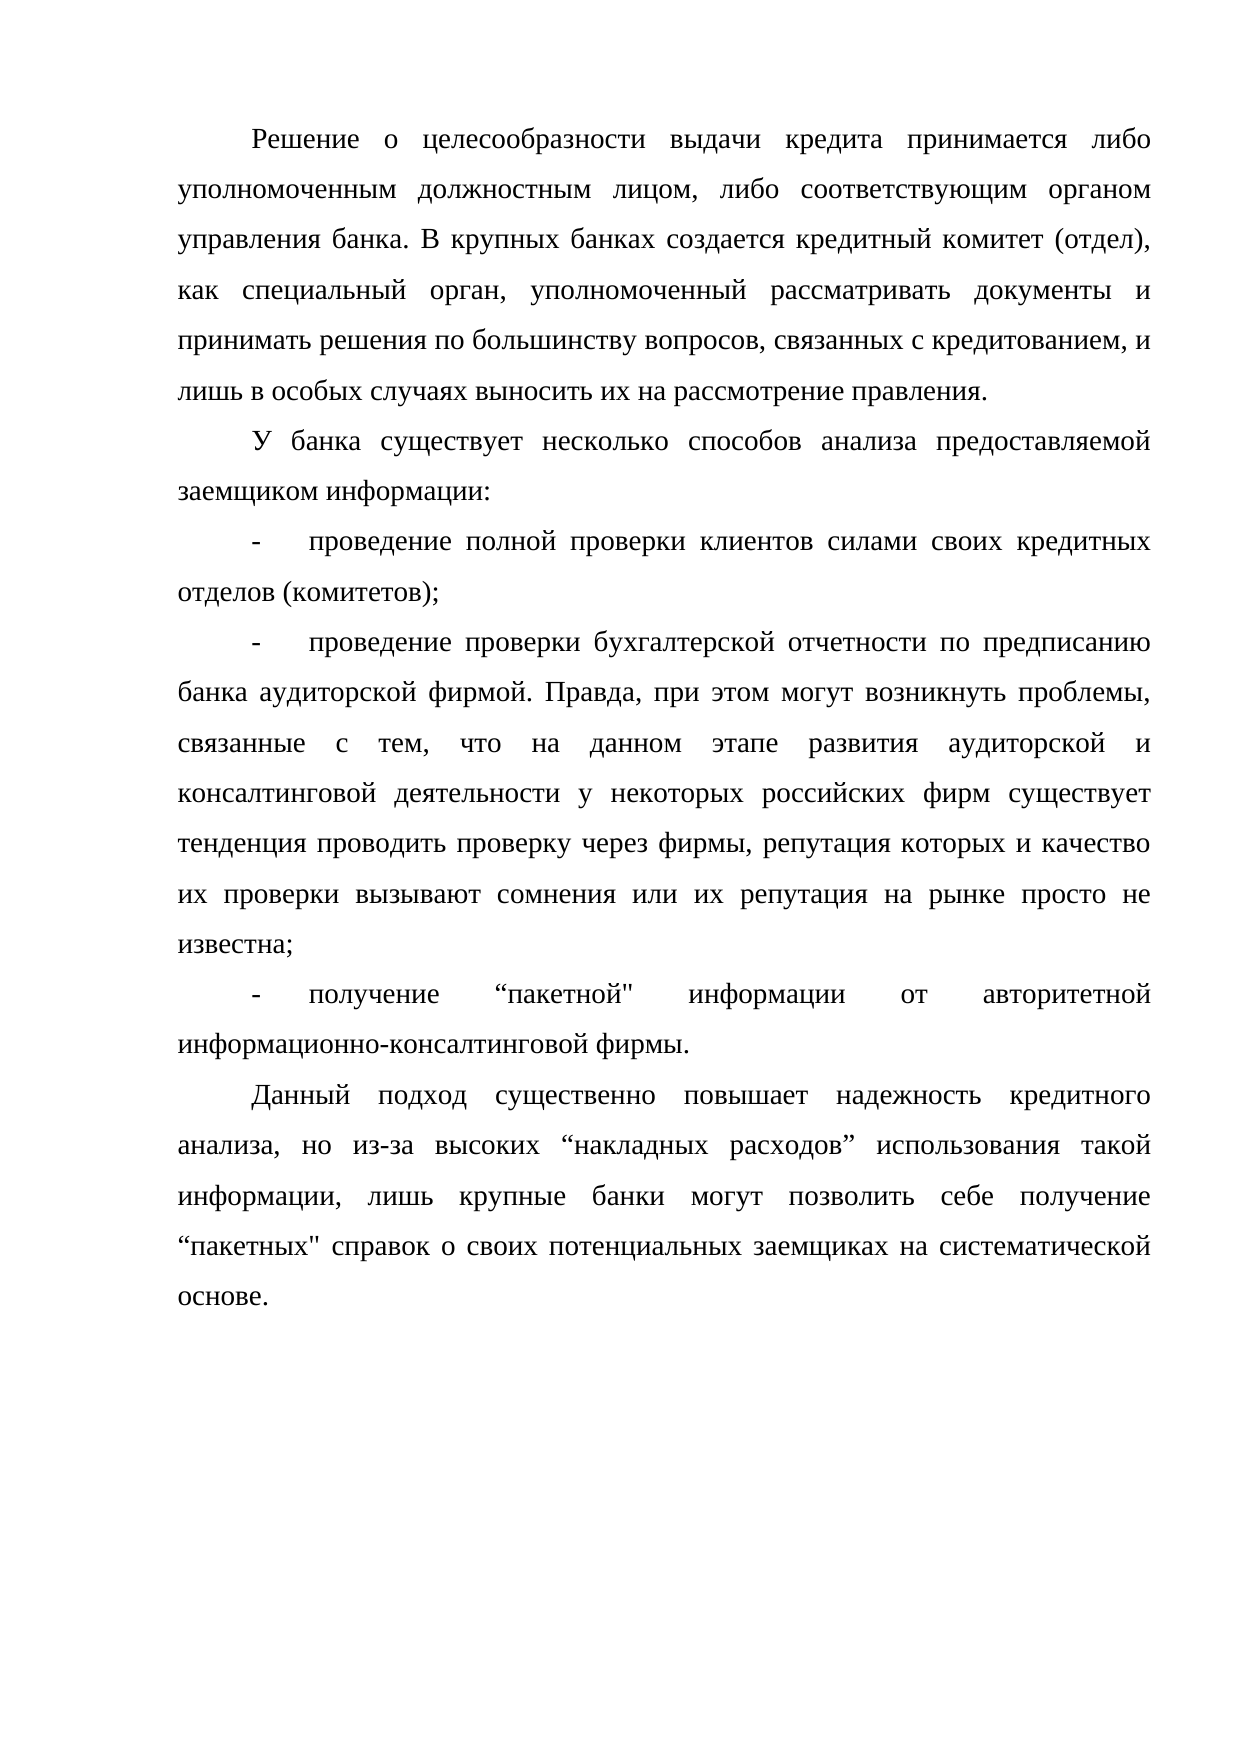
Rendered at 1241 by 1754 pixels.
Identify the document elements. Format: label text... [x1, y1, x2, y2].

text У банка существует несколько способов анализа предоставляемой заемщиком информации: [177, 423, 1152, 507]
list проведение проверки бухгалтерской отчетности по предписанию банка аудиторской фирмой. Правда, при этом могут возникнуть проблемы, связанные с тем, что на данном этапе развития аудиторской и консалтинговой деятельности у некоторых российских фирм существует тенденция проводить проверку через фирмы, репутация которых и качество их проверки вызывают сомнения или их репутация на рынке просто не известна; [177, 624, 1152, 959]
list получение “пакетной" информации от авторитетной информационно-консалтинговой фирмы. [177, 976, 1152, 1060]
text Данный подход существенно повышает надежность кредитного анализа, но из-за высоких “накладных расходов” использования такой информации, лишь крупные банки могут позволить себе получение “пакетных" справок о своих потенциальных заемщиках на систематической основе. [177, 1077, 1152, 1312]
list проведение полной проверки клиентов силами своих кредитных отделов (комитетов); [177, 523, 1152, 607]
text Решение о целесообразности выдачи кредита принимается либо уполномоченным должностным лицом, либо соответствующим органом управления банка. В крупных банках создается кредитный комитет (отдел), как специальный орган, уполномоченный рассматривать документы и принимать решения по большинству вопросов, связанных с кредитованием, и лишь в особых случаях выносить их на рассмотрение правления. [177, 121, 1152, 406]
